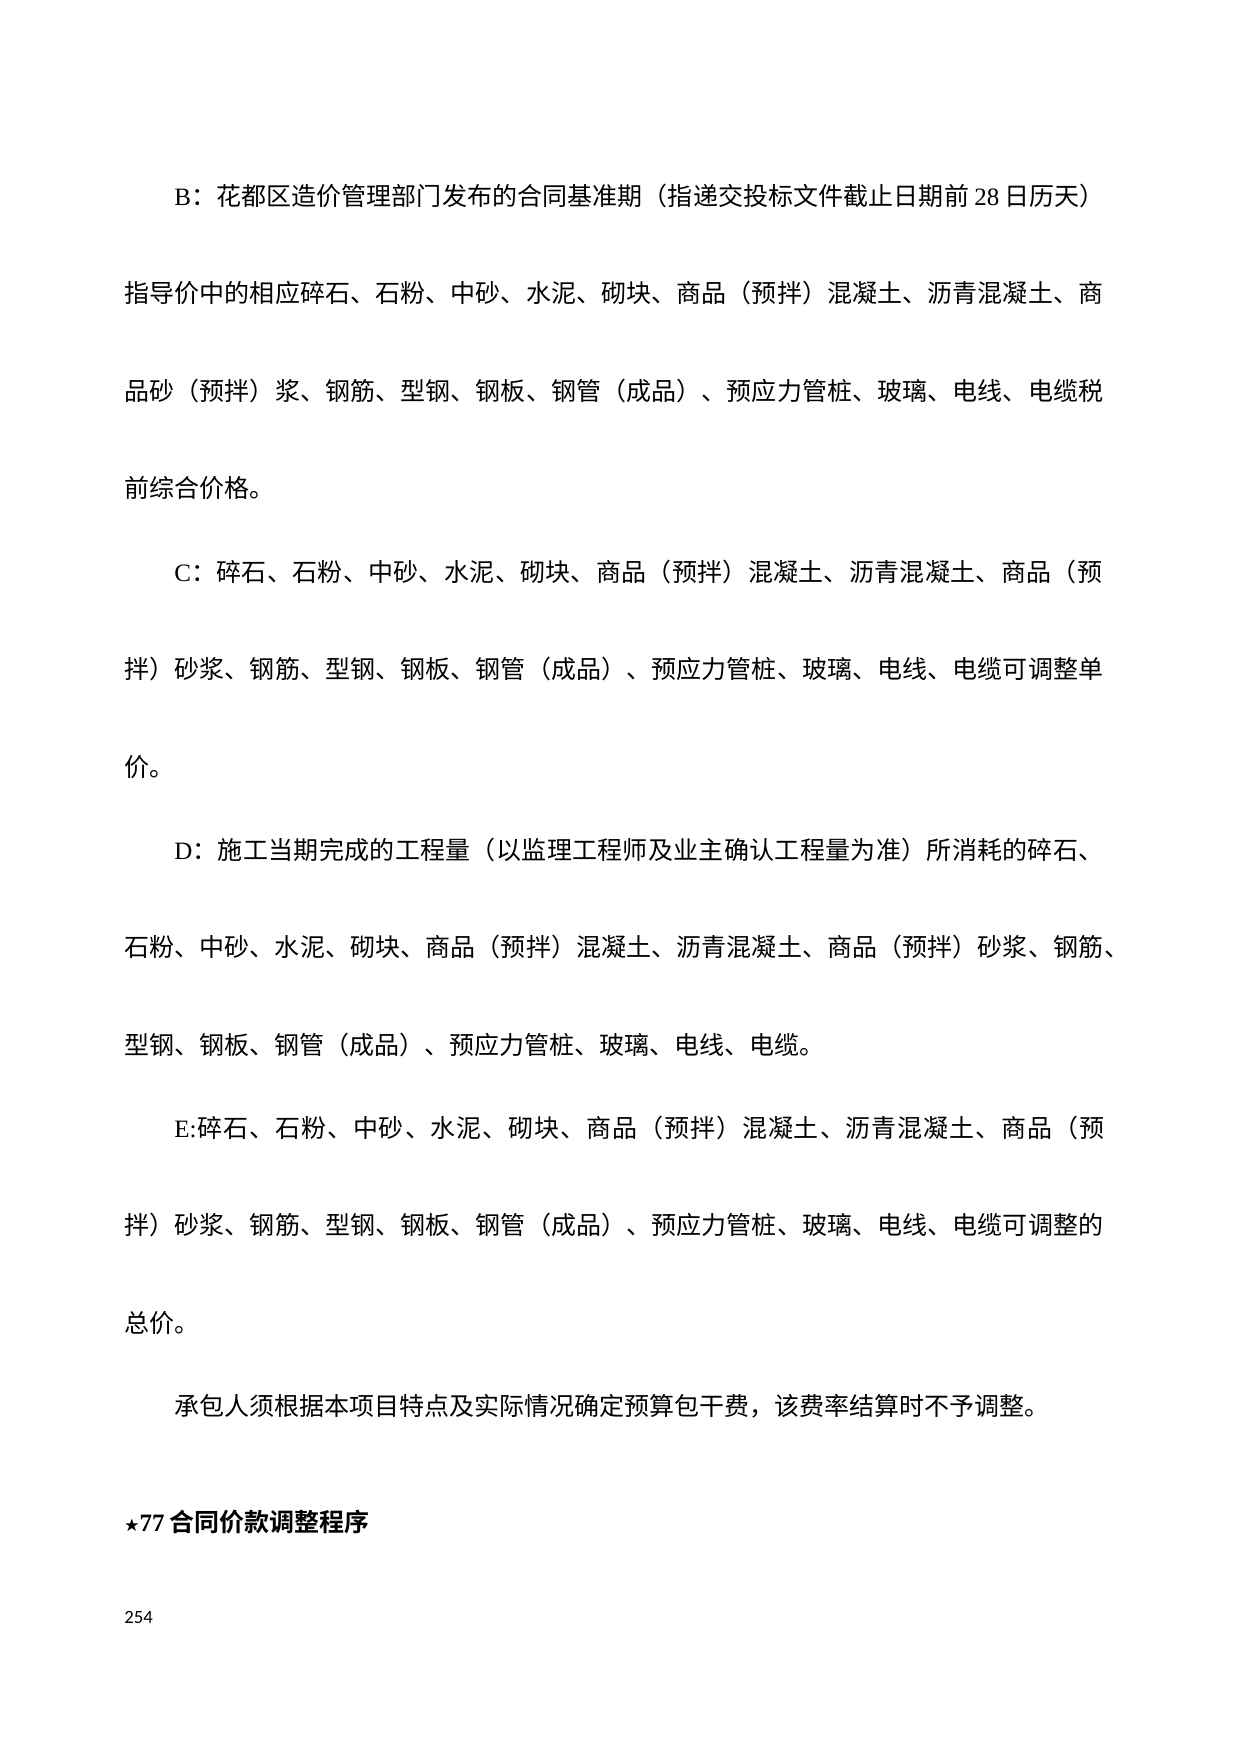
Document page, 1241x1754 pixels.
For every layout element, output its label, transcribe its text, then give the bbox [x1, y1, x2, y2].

text C：碎石、石粉、中砂、水泥、砌块、商品（预拌）混凝土、沥青混凝土、商品（预拌）砂浆、钢筋、型钢、钢板、钢管（成品）、预应力管桩、玻璃、电线、电缆可调整单价。 [124, 538, 1104, 798]
text D：施工当期完成的工程量（以监理工程师及业主确认工程量为准）所消耗的碎石、石粉、中砂、水泥、砌块、商品（预拌）混凝土、沥青混凝土、商品（预拌）砂浆、钢筋、型钢、钢板、钢管（成品）、预应力管桩、玻璃、电线、电缆。 [124, 816, 1104, 1076]
text E:碎石、石粉、中砂、水泥、砌块、商品（预拌）混凝土、沥青混凝土、商品（预拌）砂浆、钢筋、型钢、钢板、钢管（成品）、预应力管桩、玻璃、电线、电缆可调整的总价。 [124, 1094, 1104, 1354]
text B：花都区造价管理部门发布的合同基准期（指递交投标文件截止日期前28日历天）指导价中的相应碎石、石粉、中砂、水泥、砌块、商品（预拌）混凝土、沥青混凝土、商品砂（预拌）浆、钢筋、型钢、钢板、钢管（成品）、预应力管桩、玻璃、电线、电缆税前综合价格。 [124, 162, 1104, 519]
text 承包人须根据本项目特点及实际情况确定预算包干费，该费率结算时不予调整。 [124, 1372, 1104, 1437]
text ★77合同价款调整程序 [124, 1488, 1104, 1553]
